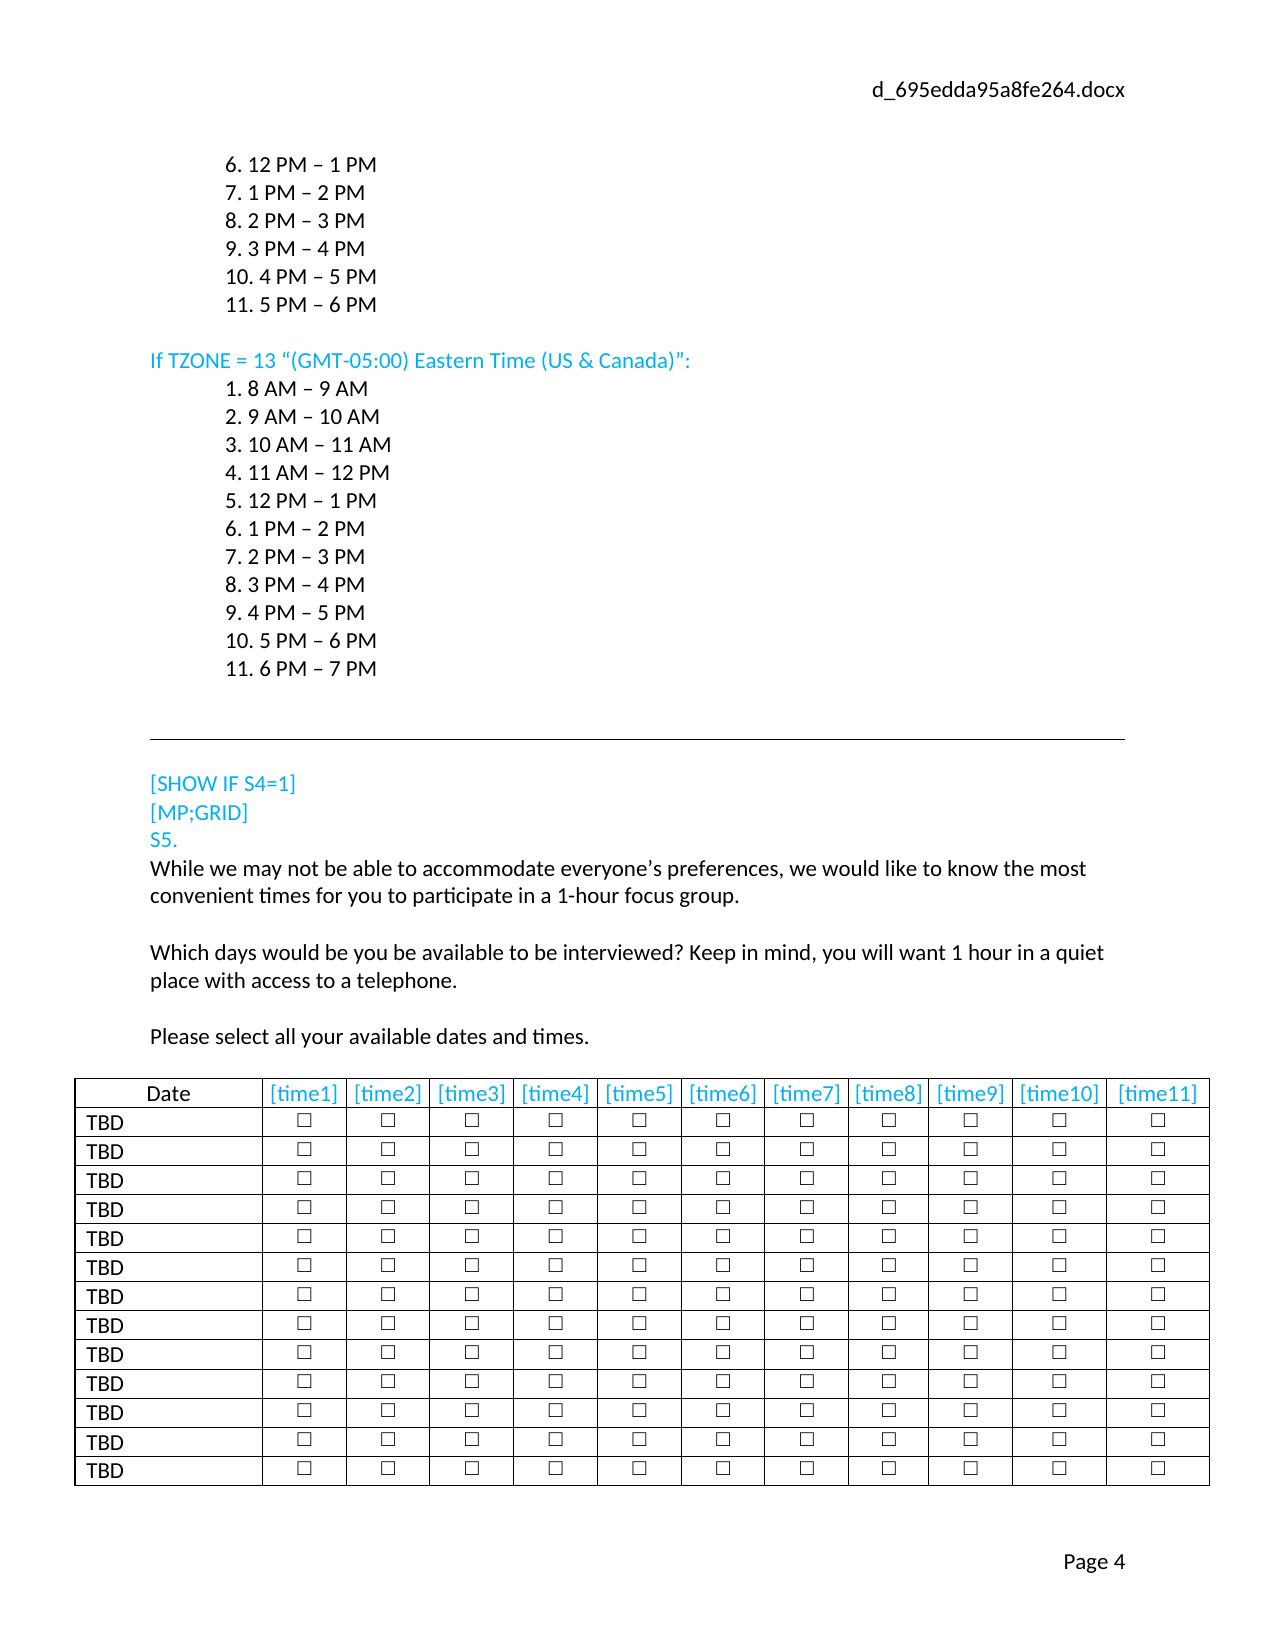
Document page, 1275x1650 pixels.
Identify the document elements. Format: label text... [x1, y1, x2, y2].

text 9. 3 PM – 4 PM [225, 234, 1125, 262]
table_cell □ [682, 1311, 764, 1339]
table_cell □ [598, 1428, 681, 1456]
table_cell TBD [76, 1340, 262, 1368]
table_cell □ [514, 1108, 597, 1136]
table_cell □ [263, 1253, 346, 1281]
table_cell □ [765, 1399, 848, 1427]
table_cell □ [347, 1137, 429, 1165]
table_cell □ [514, 1311, 597, 1339]
table_cell □ [1107, 1108, 1209, 1136]
table_header Date [76, 1079, 262, 1107]
text 1. 8 AM – 9 AM [225, 374, 1125, 402]
table_header [time2] [347, 1079, 429, 1107]
table_cell □ [598, 1457, 681, 1485]
table_cell □ [929, 1282, 1012, 1310]
table_cell □ [765, 1253, 848, 1281]
table_cell □ [849, 1137, 928, 1165]
text If TZONE = 13 “(GMT-05:00) Eastern Time (US & Canada)”: [150, 346, 1125, 374]
table_cell □ [430, 1195, 513, 1223]
table_cell □ [765, 1340, 848, 1368]
table_header [time11] [1107, 1079, 1209, 1107]
table_cell □ [430, 1253, 513, 1281]
table_cell TBD [76, 1224, 262, 1252]
table_header [time5] [598, 1079, 681, 1107]
text S5. [150, 826, 1125, 854]
table_cell □ [514, 1399, 597, 1427]
table_cell □ [263, 1399, 346, 1427]
table_cell □ [1107, 1428, 1209, 1456]
table_cell □ [1013, 1399, 1106, 1427]
table_cell □ [598, 1340, 681, 1368]
table_cell □ [347, 1108, 429, 1136]
table_cell □ [682, 1108, 764, 1136]
table_cell □ [514, 1253, 597, 1281]
table_cell □ [514, 1457, 597, 1485]
table_cell □ [929, 1253, 1012, 1281]
text 7. 2 PM – 3 PM [225, 542, 1125, 570]
table_cell □ [765, 1457, 848, 1485]
table_cell □ [347, 1428, 429, 1456]
table_cell □ [430, 1311, 513, 1339]
table_cell TBD [76, 1457, 262, 1485]
table_cell □ [1107, 1282, 1209, 1310]
table_cell □ [1107, 1457, 1209, 1485]
table_cell □ [263, 1370, 346, 1397]
table_cell □ [849, 1253, 928, 1281]
table_cell TBD [76, 1195, 262, 1223]
table_cell □ [929, 1108, 1012, 1136]
table_cell □ [682, 1428, 764, 1456]
table_header [time1] [263, 1079, 346, 1107]
text 9. 4 PM – 5 PM [225, 598, 1125, 626]
table_cell □ [1107, 1166, 1209, 1194]
table_cell □ [263, 1137, 346, 1165]
table_cell □ [263, 1166, 346, 1194]
table_cell □ [765, 1370, 848, 1397]
text 11. 5 PM – 6 PM [225, 290, 1125, 318]
table_cell □ [1107, 1253, 1209, 1281]
table_header [time8] [849, 1079, 928, 1107]
table_cell □ [1107, 1195, 1209, 1223]
table_cell □ [430, 1282, 513, 1310]
table_cell □ [347, 1224, 429, 1252]
table_cell □ [1107, 1370, 1209, 1397]
table_cell □ [682, 1253, 764, 1281]
table_cell □ [929, 1370, 1012, 1397]
table_cell □ [598, 1370, 681, 1397]
table_cell □ [347, 1253, 429, 1281]
table_cell □ [263, 1195, 346, 1223]
table_cell □ [263, 1224, 346, 1252]
table_cell □ [514, 1428, 597, 1456]
table_cell □ [1013, 1195, 1106, 1223]
table_cell TBD [76, 1370, 262, 1397]
table_cell □ [1107, 1311, 1209, 1339]
table_cell □ [765, 1166, 848, 1194]
table_cell □ [682, 1195, 764, 1223]
table_header [time4] [514, 1079, 597, 1107]
table_cell □ [430, 1224, 513, 1252]
table_cell □ [929, 1340, 1012, 1368]
table_header [time7] [765, 1079, 848, 1107]
table_cell TBD [76, 1166, 262, 1194]
table_cell □ [263, 1457, 346, 1485]
table_cell □ [849, 1340, 928, 1368]
table_cell □ [263, 1428, 346, 1456]
table_cell □ [598, 1282, 681, 1310]
table_cell □ [347, 1195, 429, 1223]
table_cell □ [1107, 1340, 1209, 1368]
table_cell □ [849, 1282, 928, 1310]
table_cell □ [430, 1370, 513, 1397]
table_cell □ [1013, 1253, 1106, 1281]
table_cell TBD [76, 1428, 262, 1456]
table_cell □ [598, 1195, 681, 1223]
table_cell TBD [76, 1399, 262, 1427]
table_cell □ [514, 1340, 597, 1368]
table_cell □ [263, 1108, 346, 1136]
table_cell □ [849, 1108, 928, 1136]
table_cell □ [929, 1195, 1012, 1223]
table_header [time10] [1013, 1079, 1106, 1107]
table_cell □ [682, 1137, 764, 1165]
table_cell □ [514, 1137, 597, 1165]
text 6. 12 PM – 1 PM [225, 150, 1125, 178]
table_cell □ [765, 1282, 848, 1310]
table_cell □ [347, 1457, 429, 1485]
table_cell □ [430, 1166, 513, 1194]
table_cell □ [1013, 1166, 1106, 1194]
text [MP;GRID] [150, 798, 1125, 826]
table_cell □ [347, 1370, 429, 1397]
text 8. 3 PM – 4 PM [225, 570, 1125, 598]
text 10. 5 PM – 6 PM [225, 626, 1125, 654]
table_cell □ [682, 1224, 764, 1252]
table_cell □ [765, 1428, 848, 1456]
table_cell □ [598, 1253, 681, 1281]
table_cell □ [849, 1428, 928, 1456]
table_cell □ [263, 1311, 346, 1339]
table_cell □ [929, 1428, 1012, 1456]
table_cell TBD [76, 1282, 262, 1310]
text 6. 1 PM – 2 PM [225, 514, 1125, 542]
table_cell □ [347, 1282, 429, 1310]
table_cell □ [598, 1137, 681, 1165]
text [SHOW IF S4=1] [150, 769, 1125, 798]
table_header [time6] [682, 1079, 764, 1107]
table_header [time3] [430, 1079, 513, 1107]
table_cell □ [598, 1166, 681, 1194]
table_cell □ [849, 1370, 928, 1397]
table_cell □ [849, 1224, 928, 1252]
table_cell □ [929, 1137, 1012, 1165]
text 2. 9 AM – 10 AM [225, 402, 1125, 430]
table_cell □ [1013, 1457, 1106, 1485]
table_cell □ [514, 1166, 597, 1194]
text 8. 2 PM – 3 PM [225, 206, 1125, 234]
table_cell □ [682, 1370, 764, 1397]
table_cell □ [430, 1340, 513, 1368]
table_cell □ [849, 1399, 928, 1427]
table_cell □ [430, 1108, 513, 1136]
table_cell □ [347, 1399, 429, 1427]
table_cell □ [849, 1311, 928, 1339]
table_cell □ [598, 1399, 681, 1427]
table_cell □ [1013, 1108, 1106, 1136]
table_cell □ [1107, 1224, 1209, 1252]
table_cell □ [1013, 1282, 1106, 1310]
table_cell □ [514, 1195, 597, 1223]
table_cell □ [929, 1399, 1012, 1427]
table_cell □ [682, 1457, 764, 1485]
table_cell TBD [76, 1311, 262, 1339]
table_cell □ [765, 1137, 848, 1165]
table_cell □ [598, 1311, 681, 1339]
text Which days would be you be available to be interviewed? Keep in mind, you will want 1 hour in a quiet place with access to a telephone. [150, 938, 1125, 994]
table_cell □ [514, 1370, 597, 1397]
text 5. 12 PM – 1 PM [225, 486, 1125, 514]
table_cell □ [682, 1340, 764, 1368]
table_cell □ [430, 1457, 513, 1485]
table_cell □ [430, 1428, 513, 1456]
text 10. 4 PM – 5 PM [225, 262, 1125, 290]
table_cell □ [430, 1399, 513, 1427]
table_cell □ [1013, 1224, 1106, 1252]
table_cell □ [929, 1224, 1012, 1252]
table_cell □ [1107, 1399, 1209, 1427]
table_cell □ [682, 1166, 764, 1194]
table_cell □ [765, 1195, 848, 1223]
table_cell □ [347, 1340, 429, 1368]
table_cell □ [514, 1224, 597, 1252]
table_cell TBD [76, 1253, 262, 1281]
table_cell □ [849, 1457, 928, 1485]
table_header [time9] [929, 1079, 1012, 1107]
table_cell TBD [76, 1108, 262, 1136]
text 11. 6 PM – 7 PM [225, 654, 1125, 682]
table_cell □ [765, 1224, 848, 1252]
text While we may not be able to accommodate everyone’s preferences, we would like to know the most convenient times for you to participate in a 1-hour focus group. [150, 854, 1125, 910]
table_cell □ [682, 1282, 764, 1310]
table_cell □ [849, 1166, 928, 1194]
table_cell □ [1013, 1340, 1106, 1368]
table_cell □ [849, 1195, 928, 1223]
table_cell □ [347, 1311, 429, 1339]
table_cell □ [263, 1340, 346, 1368]
text Please select all your available dates and times. [150, 1022, 1125, 1050]
table_cell □ [929, 1166, 1012, 1194]
table_cell □ [430, 1137, 513, 1165]
table_cell □ [929, 1311, 1012, 1339]
table_cell □ [347, 1166, 429, 1194]
table_cell □ [682, 1399, 764, 1427]
table_cell □ [929, 1457, 1012, 1485]
table_cell □ [1013, 1370, 1106, 1397]
table_cell □ [1013, 1311, 1106, 1339]
table_cell □ [1013, 1137, 1106, 1165]
table_cell □ [1013, 1428, 1106, 1456]
table_cell □ [263, 1282, 346, 1310]
table_cell □ [1107, 1137, 1209, 1165]
table_cell □ [765, 1108, 848, 1136]
table_cell □ [514, 1282, 597, 1310]
table_cell TBD [76, 1137, 262, 1165]
text 7. 1 PM – 2 PM [225, 178, 1125, 206]
table_cell □ [598, 1108, 681, 1136]
text 3. 10 AM – 11 AM [225, 430, 1125, 458]
table_cell □ [598, 1224, 681, 1252]
table_cell □ [765, 1311, 848, 1339]
text 4. 11 AM – 12 PM [225, 458, 1125, 486]
